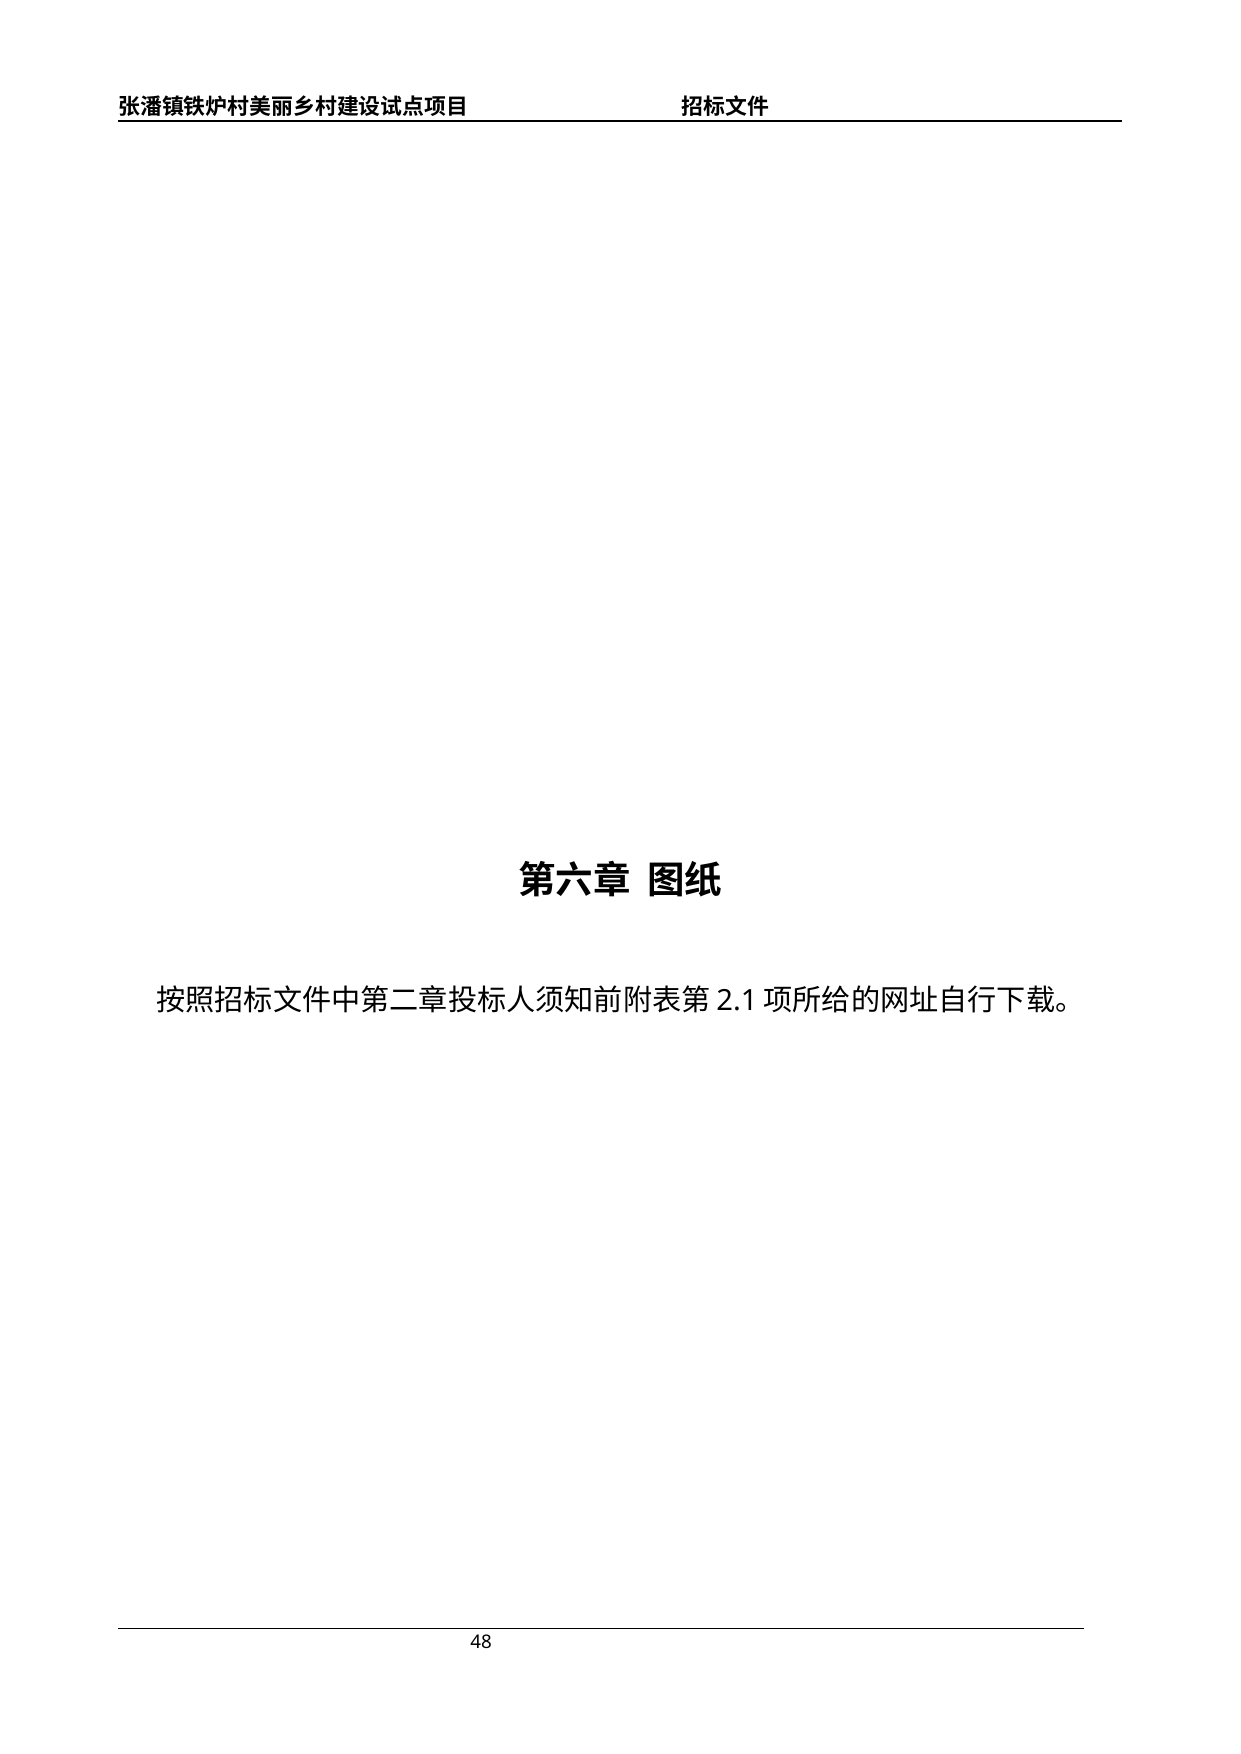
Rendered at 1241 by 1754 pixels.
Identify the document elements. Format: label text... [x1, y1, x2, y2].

text 按照招标文件中第二章投标人须知前附表第2.1项所给的网址自行下载。 [118, 973, 1122, 1021]
text 第六章 图纸 [118, 829, 1122, 925]
